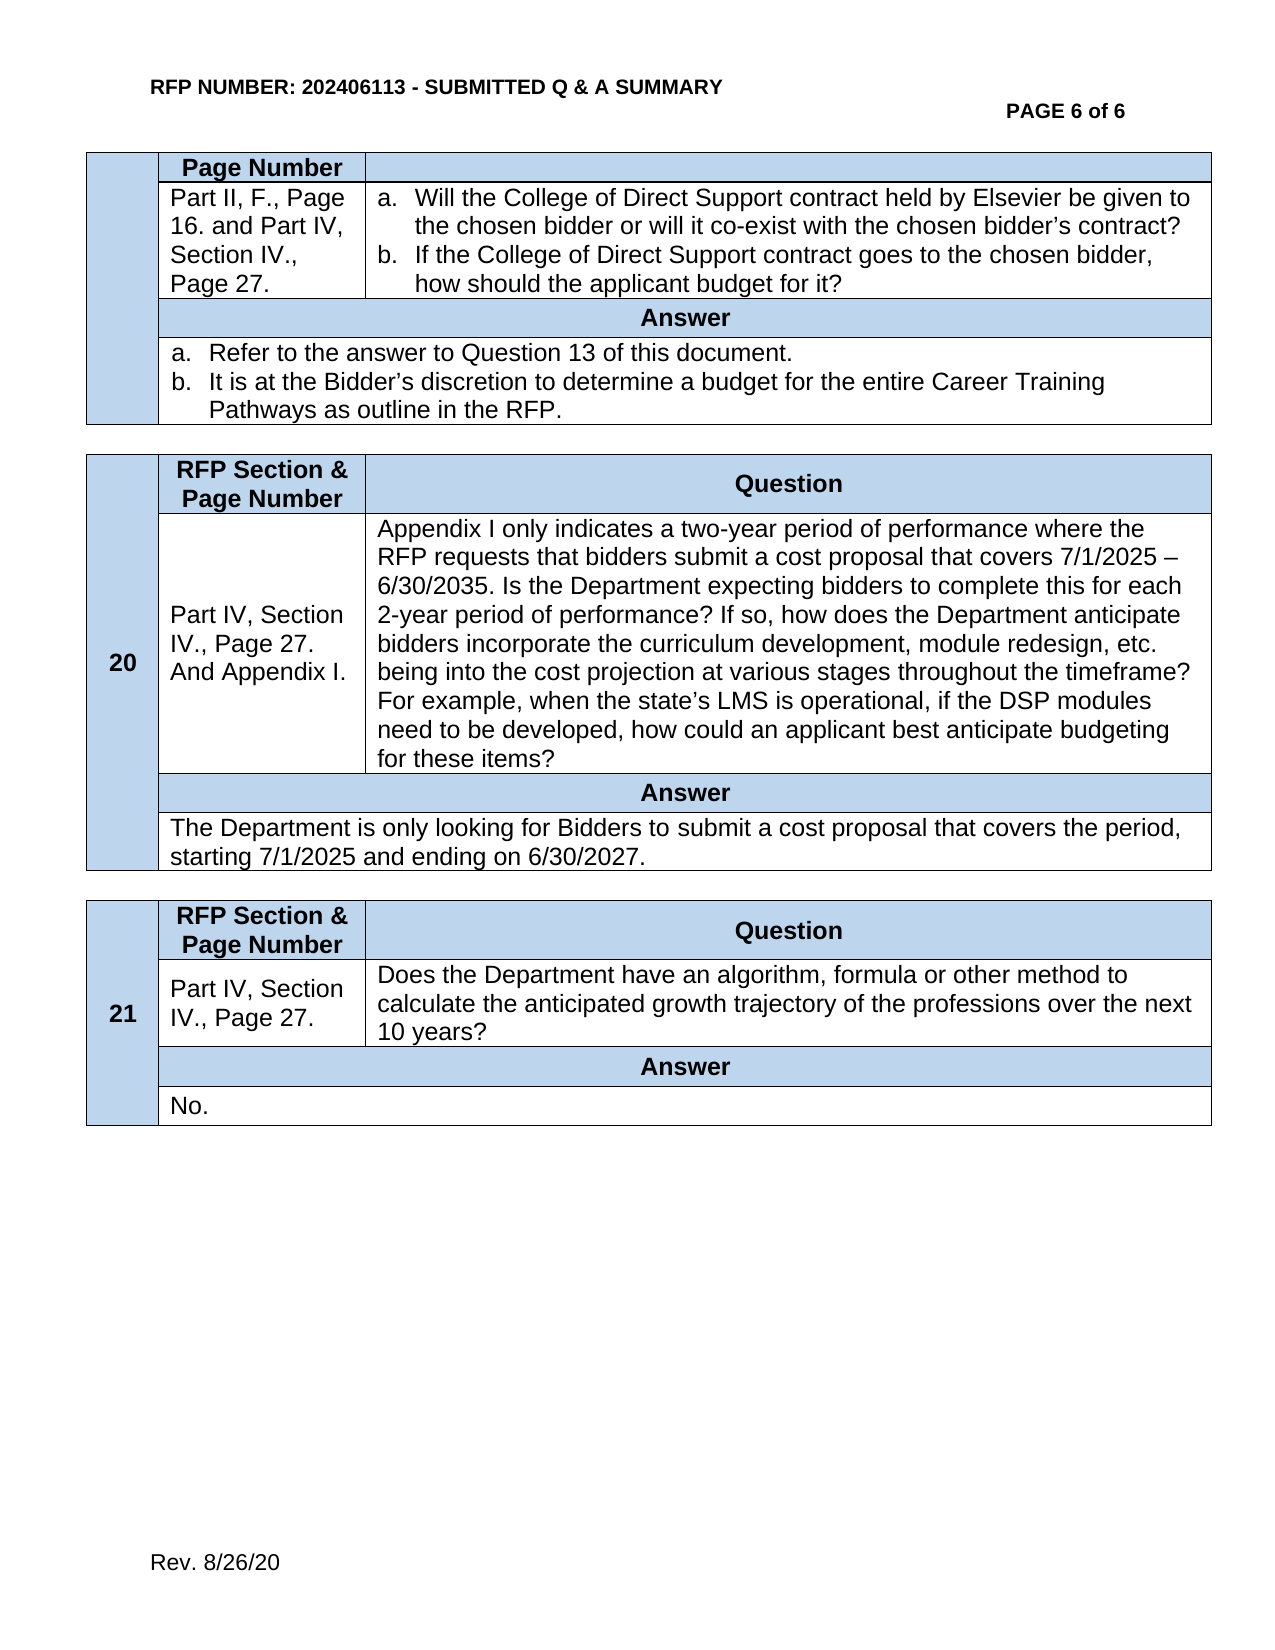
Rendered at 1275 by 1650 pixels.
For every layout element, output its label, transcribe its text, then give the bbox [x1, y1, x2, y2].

table_cell Part IV, Section IV., Page 27. And Appendix I. [159, 514, 365, 772]
table_cell Answer [159, 299, 1211, 337]
table_cell Appendix I only indicates a two-year period of performance where the RFP requests that bidders submit a cost proposal that covers 7/1/2025 – 6/30/2035. Is the Department expecting bidders to complete this for each 2-year period of performance? If so, how does the Department anticipate bidders incorporate the curriculum development, module redesign, etc. being into the cost projection at various stages throughout the timeframe? For example, when the state’s LMS is operational, if the DSP modules need to be developed, how could an applicant best anticipate budgeting for these items? [366, 514, 1211, 772]
table_header Question [366, 455, 1211, 513]
table_cell Part II, F., Page 16. and Part IV, Section IV., Page 27. [159, 183, 365, 297]
table_cell Does the Department have an algorithm, formula or other method to calculate the anticipated growth trajectory of the professions over the next 10 years? [366, 960, 1211, 1046]
table_cell Refer to the answer to Question 13 of this document. It is at the Bidder’s discretion to determine a budget for the entire Career Training Pathways as outline in the RFP. [159, 338, 1211, 424]
table_cell Part IV, Section IV., Page 27. [159, 960, 365, 1046]
table_cell The Department is only looking for Bidders to submit a cost proposal that covers the period, starting 7/1/2025 and ending on 6/30/2027. [159, 813, 1211, 870]
table_header 20 [87, 455, 158, 870]
table_cell No. [159, 1087, 1211, 1125]
table_cell Will the College of Direct Support contract held by Elsevier be given to the chosen bidder or will it co-exist with the chosen bidder’s contract? If the College of Direct Support contract goes to the chosen bidder, how should the applicant budget for it? [366, 183, 1211, 297]
table_cell Answer [159, 1047, 1211, 1086]
table_header 21 [87, 901, 158, 1125]
table_header RFP Section & Page Number [159, 455, 365, 513]
table_header 19 [87, 153, 158, 424]
table_header Question [366, 901, 1211, 959]
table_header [159, 153, 365, 181]
table_header Question [366, 153, 1211, 181]
table_cell Answer [159, 774, 1211, 812]
table_header RFP Section & Page Number [159, 901, 365, 959]
